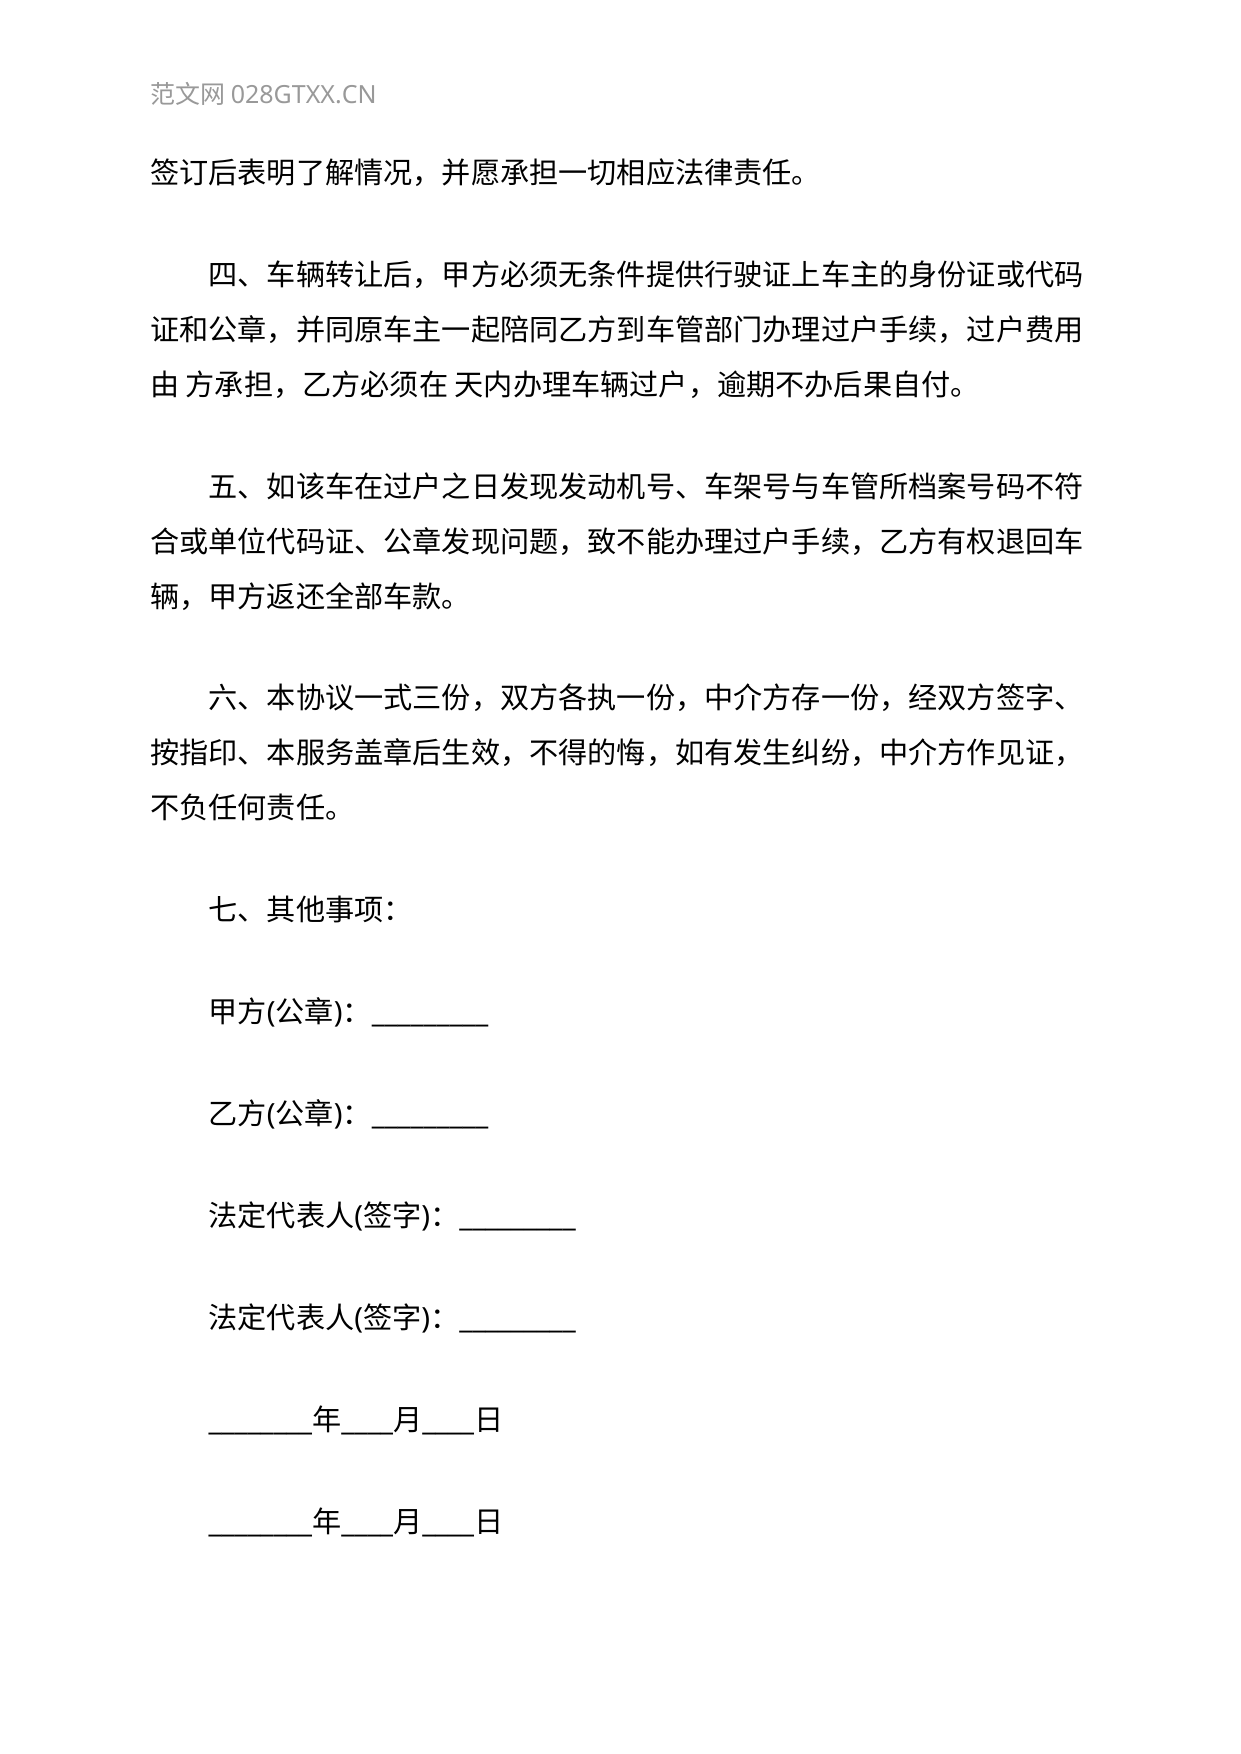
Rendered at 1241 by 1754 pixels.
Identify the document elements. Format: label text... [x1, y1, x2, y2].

text 法定代表人(签字)：_________ [150, 1192, 1090, 1234]
text 甲方(公章)：_________ [150, 988, 1090, 1031]
text ________年____月____日 [150, 1498, 1090, 1541]
text ________年____月____日 [150, 1396, 1090, 1438]
text 五、如该车在过户之日发现发动机号、车架号与车管所档案号码不符合或单位代码证、公章发现问题，致不能办理过户手续，乙方有权退回车辆，甲方返还全部车款。 [150, 463, 1090, 615]
text 六、本协议一式三份，双方各执一份，中介方存一份，经双方签字、按指印、本服务盖章后生效，不得的悔，如有发生纠纷，中介方作见证，不负任何责任。 [150, 675, 1090, 827]
text 七、其他事项： [150, 886, 1090, 929]
text 法定代表人(签字)：_________ [150, 1294, 1090, 1337]
text 四、车辆转让后，甲方必须无条件提供行驶证上车主的身份证或代码证和公章，并同原车主一起陪同乙方到车管部门办理过户手续，过户费用由 方承担，乙方必须在 天内办理车辆过户，逾期不办后果自付。 [150, 252, 1090, 404]
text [150, 150, 1090, 192]
text 乙方(公章)：_________ [150, 1090, 1090, 1133]
